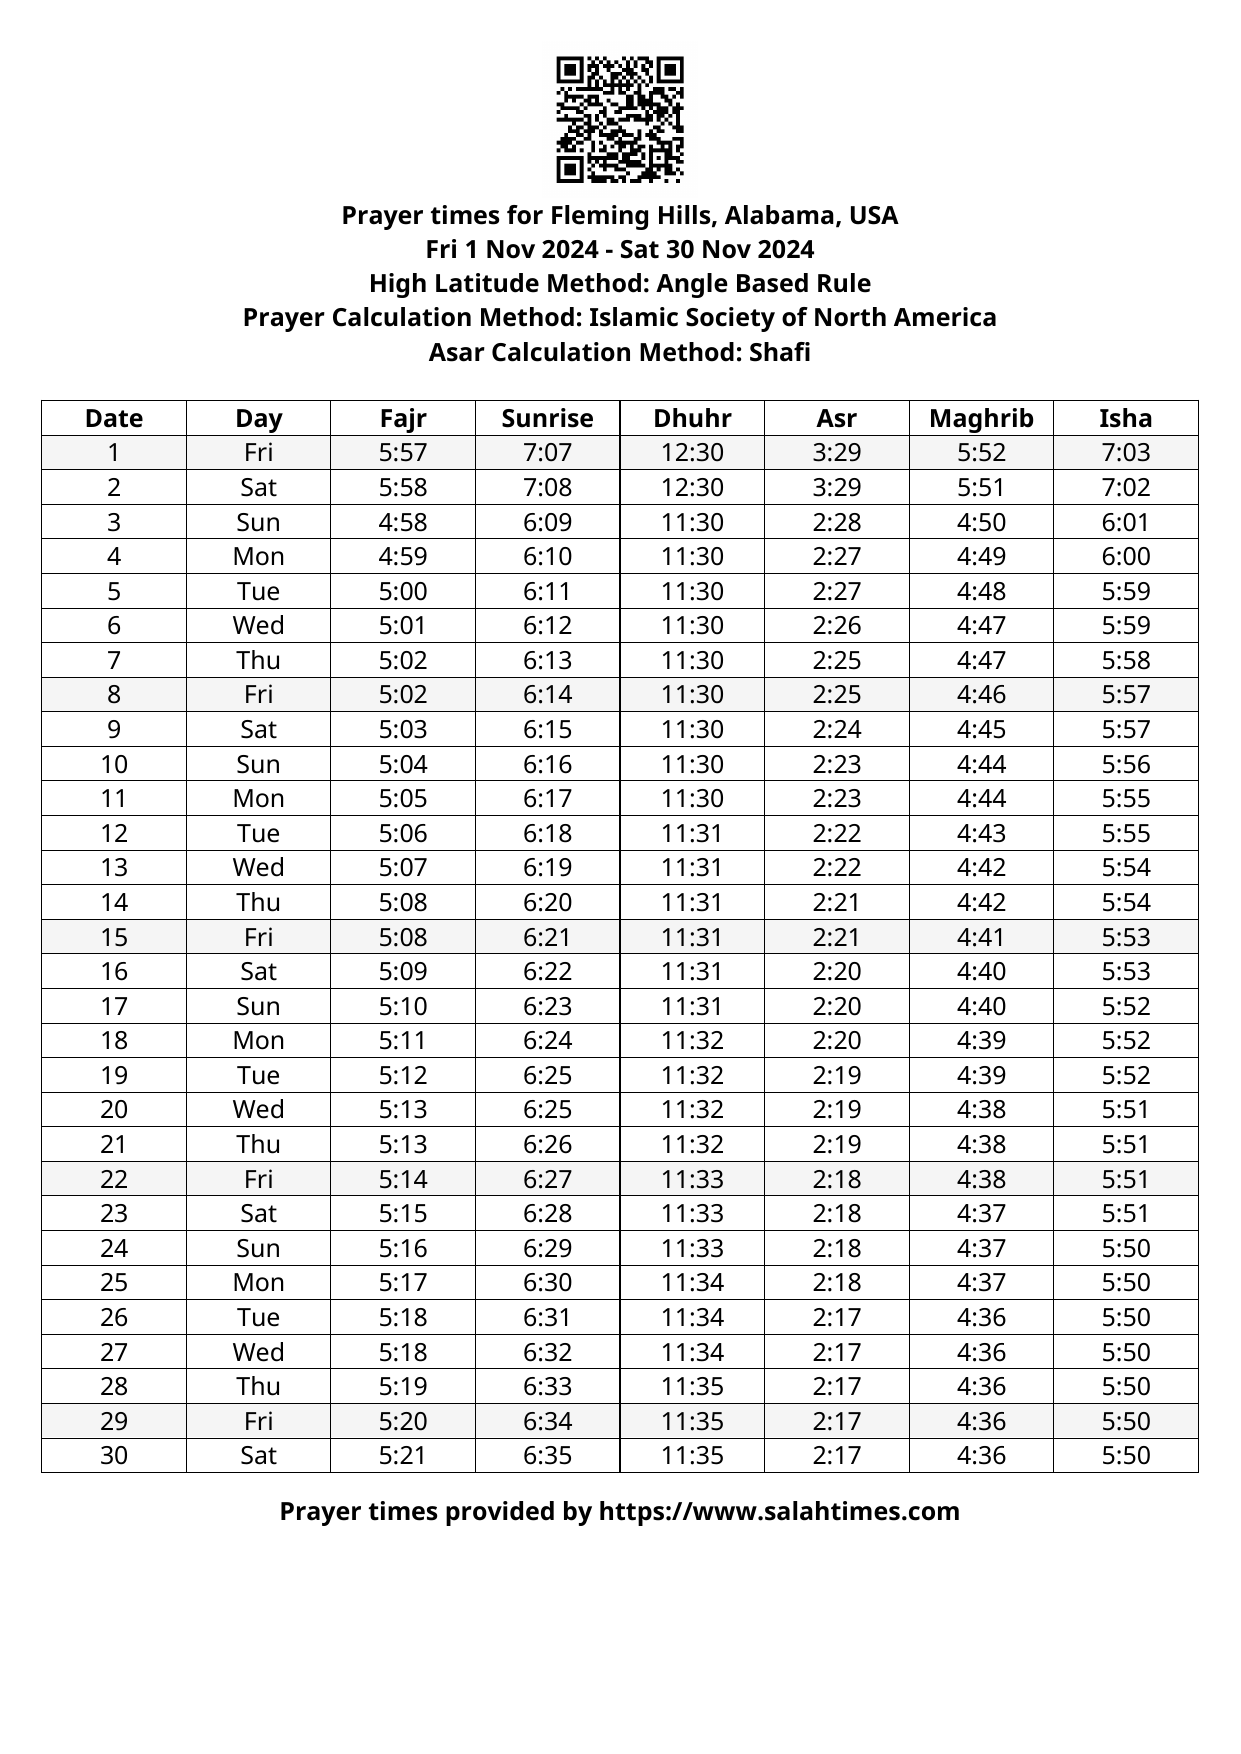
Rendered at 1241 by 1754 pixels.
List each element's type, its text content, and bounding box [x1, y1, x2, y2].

table_cell 4:47 [910, 643, 1053, 677]
table_cell 5:51 [910, 470, 1053, 504]
table_cell 6 [42, 609, 186, 642]
table_cell 11:31 [621, 816, 764, 849]
table_cell 5:51 [1054, 1196, 1198, 1230]
table_cell 5:20 [331, 1404, 475, 1437]
table_cell 5:50 [1054, 1439, 1198, 1472]
table_cell 5:08 [331, 920, 475, 953]
table_cell 4:48 [910, 574, 1053, 607]
table_cell Tue [187, 574, 330, 607]
table_cell 2:21 [765, 885, 909, 919]
table_cell 6:15 [476, 712, 619, 746]
table_cell 2:25 [765, 678, 909, 711]
table_cell Sun [187, 1231, 330, 1264]
table_cell 11:32 [621, 1127, 764, 1161]
table_header Date [42, 401, 186, 434]
table_cell 5:50 [1054, 1266, 1198, 1299]
table_cell 11:31 [621, 920, 764, 953]
text Asar Calculation Method: Shafi [42, 334, 1198, 368]
table_cell 18 [42, 1024, 186, 1057]
table_cell Sun [187, 747, 330, 780]
table_cell 6:23 [476, 989, 619, 1022]
table_cell 6:21 [476, 920, 619, 953]
table_cell 5:53 [1054, 954, 1198, 988]
table_cell 2:17 [765, 1369, 909, 1403]
table_cell 5:50 [1054, 1404, 1198, 1437]
table_cell 6:24 [476, 1024, 619, 1057]
table_cell 4:58 [331, 505, 475, 538]
table_cell 2:18 [765, 1231, 909, 1264]
table_cell 15 [42, 920, 186, 953]
table_cell Mon [187, 1024, 330, 1057]
table_cell 24 [42, 1231, 186, 1264]
table_cell 2:21 [765, 920, 909, 953]
table_cell 5:59 [1054, 609, 1198, 642]
table_cell 2:20 [765, 954, 909, 988]
table_cell 6:12 [476, 609, 619, 642]
table_cell 5:16 [331, 1231, 475, 1264]
table_cell Thu [187, 1127, 330, 1161]
table_cell 29 [42, 1404, 186, 1437]
table_cell 5:52 [1054, 989, 1198, 1022]
table_cell 6:35 [476, 1439, 619, 1472]
table_cell 5:15 [331, 1196, 475, 1230]
table_cell 2:23 [765, 781, 909, 815]
table_cell 6:17 [476, 781, 619, 815]
table_cell 5:19 [331, 1369, 475, 1403]
table_cell 5:51 [1054, 1093, 1198, 1126]
table_cell 5:52 [1054, 1058, 1198, 1092]
table_cell Mon [187, 539, 330, 573]
table_cell 4:37 [910, 1196, 1053, 1230]
table_cell 4:37 [910, 1266, 1053, 1299]
table_cell 5:04 [331, 747, 475, 780]
table_cell 3:29 [765, 470, 909, 504]
table_cell 5:52 [1054, 1024, 1198, 1057]
table_cell 2:17 [765, 1404, 909, 1437]
table_cell 4:49 [910, 539, 1053, 573]
table_cell 2:24 [765, 712, 909, 746]
table_cell 5:13 [331, 1127, 475, 1161]
table_cell 5:12 [331, 1058, 475, 1092]
table_cell 12:30 [621, 470, 764, 504]
table_cell 23 [42, 1196, 186, 1230]
table_cell 11 [42, 781, 186, 815]
table_cell 3:29 [765, 436, 909, 469]
table_header Sunrise [476, 401, 619, 434]
table_cell Fri [187, 1404, 330, 1437]
table_cell 2:18 [765, 1266, 909, 1299]
table_header Fajr [331, 401, 475, 434]
table_cell 20 [42, 1093, 186, 1126]
table_cell 2:22 [765, 816, 909, 849]
table_cell 4:41 [910, 920, 1053, 953]
table_cell 5:50 [1054, 1300, 1198, 1334]
table_cell 4:36 [910, 1404, 1053, 1437]
table_cell 5:58 [331, 470, 475, 504]
table_cell 5:21 [331, 1439, 475, 1472]
table_cell 11:35 [621, 1439, 764, 1472]
table_cell 6:18 [476, 816, 619, 849]
table_cell 6:33 [476, 1369, 619, 1403]
table_cell 4 [42, 539, 186, 573]
table_cell 5:13 [331, 1093, 475, 1126]
table_cell Sat [187, 712, 330, 746]
table_cell 2:27 [765, 574, 909, 607]
table_cell 7:03 [1054, 436, 1198, 469]
table_cell 5:11 [331, 1024, 475, 1057]
table_cell 6:28 [476, 1196, 619, 1230]
table_cell 4:39 [910, 1058, 1053, 1092]
table_cell 30 [42, 1439, 186, 1472]
text High Latitude Method: Angle Based Rule [42, 266, 1198, 300]
table_cell 5:57 [1054, 712, 1198, 746]
table_cell 5:09 [331, 954, 475, 988]
table_cell 2:26 [765, 609, 909, 642]
table_cell 4:36 [910, 1335, 1053, 1368]
table_cell 5:14 [331, 1162, 475, 1195]
table_cell 5:18 [331, 1335, 475, 1368]
table_cell 4:40 [910, 989, 1053, 1022]
table_cell 4:37 [910, 1231, 1053, 1264]
table_cell 11:35 [621, 1369, 764, 1403]
table_cell 5:58 [1054, 643, 1198, 677]
table_cell Sat [187, 1196, 330, 1230]
table_cell 21 [42, 1127, 186, 1161]
table_cell Mon [187, 1266, 330, 1299]
table_cell 6:32 [476, 1335, 619, 1368]
table_cell Wed [187, 1093, 330, 1126]
table_cell 16 [42, 954, 186, 988]
table_cell 2:17 [765, 1300, 909, 1334]
table_cell Mon [187, 781, 330, 815]
table_cell 6:10 [476, 539, 619, 573]
table_cell 19 [42, 1058, 186, 1092]
table_cell 6:19 [476, 851, 619, 884]
table_cell 11:34 [621, 1266, 764, 1299]
table_cell Sun [187, 989, 330, 1022]
table_cell 4:42 [910, 851, 1053, 884]
table_cell 6:00 [1054, 539, 1198, 573]
table_cell 4:40 [910, 954, 1053, 988]
table_cell 2:18 [765, 1162, 909, 1195]
table_cell 11:30 [621, 712, 764, 746]
table_cell 6:29 [476, 1231, 619, 1264]
table_cell 5:07 [331, 851, 475, 884]
table_cell Fri [187, 678, 330, 711]
table_cell 5:51 [1054, 1162, 1198, 1195]
table_header Isha [1054, 401, 1198, 434]
table_cell 11:30 [621, 747, 764, 780]
table_cell 6:25 [476, 1093, 619, 1126]
table_header Day [187, 401, 330, 434]
table_cell 11:31 [621, 851, 764, 884]
table_cell 8 [42, 678, 186, 711]
table_cell 2:17 [765, 1335, 909, 1368]
table_cell 11:30 [621, 539, 764, 573]
table_header Asr [765, 401, 909, 434]
table_cell 6:31 [476, 1300, 619, 1334]
table_cell 7 [42, 643, 186, 677]
table_cell Fri [187, 436, 330, 469]
table_cell 6:34 [476, 1404, 619, 1437]
table_cell 4:44 [910, 781, 1053, 815]
table_cell 4:38 [910, 1162, 1053, 1195]
table_cell 5:55 [1054, 816, 1198, 849]
table_cell 5:54 [1054, 885, 1198, 919]
table_cell 5:00 [331, 574, 475, 607]
table_cell 11:33 [621, 1162, 764, 1195]
table_cell 5:53 [1054, 920, 1198, 953]
table_cell 6:27 [476, 1162, 619, 1195]
table_cell 6:20 [476, 885, 619, 919]
table_cell Fri [187, 920, 330, 953]
table_cell Thu [187, 885, 330, 919]
table_cell 25 [42, 1266, 186, 1299]
table_cell Sat [187, 1439, 330, 1472]
table_cell 6:11 [476, 574, 619, 607]
text Fri 1 Nov 2024 - Sat 30 Nov 2024 [42, 232, 1198, 266]
table_cell Tue [187, 816, 330, 849]
table_cell 11:30 [621, 643, 764, 677]
table_cell 7:02 [1054, 470, 1198, 504]
table_header Maghrib [910, 401, 1053, 434]
text Prayer times provided by https://www.salahtimes.com [42, 1494, 1198, 1528]
table_cell 4:39 [910, 1024, 1053, 1057]
table_cell 17 [42, 989, 186, 1022]
table_cell 4:44 [910, 747, 1053, 780]
table_cell 2:23 [765, 747, 909, 780]
table_cell 6:09 [476, 505, 619, 538]
table_cell Wed [187, 851, 330, 884]
table_cell 5:05 [331, 781, 475, 815]
table_cell 5:57 [1054, 678, 1198, 711]
table_cell 5:54 [1054, 851, 1198, 884]
table_cell 5:03 [331, 712, 475, 746]
table_cell 5:59 [1054, 574, 1198, 607]
table_cell 6:22 [476, 954, 619, 988]
table_cell 5:02 [331, 643, 475, 677]
table_cell 6:30 [476, 1266, 619, 1299]
table_cell Wed [187, 609, 330, 642]
table_cell 2:20 [765, 989, 909, 1022]
table_cell 4:42 [910, 885, 1053, 919]
table_cell 4:38 [910, 1093, 1053, 1126]
text Prayer times for Fleming Hills, Alabama, USA [42, 198, 1198, 232]
table_cell Sat [187, 954, 330, 988]
table_cell 2:28 [765, 505, 909, 538]
text Prayer Calculation Method: Islamic Society of North America [42, 300, 1198, 334]
table_cell 11:32 [621, 1093, 764, 1126]
table_cell 28 [42, 1369, 186, 1403]
table_cell 5:51 [1054, 1127, 1198, 1161]
table_cell 11:31 [621, 885, 764, 919]
table_cell Wed [187, 1335, 330, 1368]
picture [542, 41, 699, 198]
table_cell 4:50 [910, 505, 1053, 538]
table_cell 5:17 [331, 1266, 475, 1299]
table_cell 2:20 [765, 1024, 909, 1057]
table_cell 1 [42, 436, 186, 469]
table_cell 4:36 [910, 1439, 1053, 1472]
table_cell 6:13 [476, 643, 619, 677]
table_cell 7:08 [476, 470, 619, 504]
table_cell 5:01 [331, 609, 475, 642]
table_cell 12 [42, 816, 186, 849]
table_cell 5:50 [1054, 1335, 1198, 1368]
table_cell 12:30 [621, 436, 764, 469]
table_cell 5:08 [331, 885, 475, 919]
table_cell 5:56 [1054, 747, 1198, 780]
table_cell 11:30 [621, 781, 764, 815]
table_cell 4:47 [910, 609, 1053, 642]
table_cell 4:36 [910, 1369, 1053, 1403]
table_cell 11:31 [621, 954, 764, 988]
table_cell 22 [42, 1162, 186, 1195]
table_cell 2:18 [765, 1196, 909, 1230]
table_cell 5:02 [331, 678, 475, 711]
table_cell 2:17 [765, 1439, 909, 1472]
table_cell 4:45 [910, 712, 1053, 746]
table_cell Tue [187, 1300, 330, 1334]
table_cell 11:30 [621, 609, 764, 642]
table_cell 9 [42, 712, 186, 746]
table_cell 5:55 [1054, 781, 1198, 815]
table_cell 5:10 [331, 989, 475, 1022]
table_cell Thu [187, 643, 330, 677]
table_cell 6:01 [1054, 505, 1198, 538]
table_cell 4:46 [910, 678, 1053, 711]
table_cell 3 [42, 505, 186, 538]
table_cell 11:32 [621, 1024, 764, 1057]
table_cell 11:34 [621, 1300, 764, 1334]
table_cell 4:43 [910, 816, 1053, 849]
table_cell 4:59 [331, 539, 475, 573]
table_cell 11:30 [621, 505, 764, 538]
table_cell 2:19 [765, 1058, 909, 1092]
table_cell Tue [187, 1058, 330, 1092]
table_cell 2:19 [765, 1127, 909, 1161]
table_cell 5:57 [331, 436, 475, 469]
table_cell Sat [187, 470, 330, 504]
table_cell 5:52 [910, 436, 1053, 469]
table_cell 4:36 [910, 1300, 1053, 1334]
table_cell 5 [42, 574, 186, 607]
table_cell 5:06 [331, 816, 475, 849]
table_cell 14 [42, 885, 186, 919]
table_cell 2:25 [765, 643, 909, 677]
table_cell 26 [42, 1300, 186, 1334]
table_cell 5:50 [1054, 1231, 1198, 1264]
table_header Dhuhr [621, 401, 764, 434]
table_cell 6:14 [476, 678, 619, 711]
table_cell 2 [42, 470, 186, 504]
table_cell 11:32 [621, 1058, 764, 1092]
table_cell 2:22 [765, 851, 909, 884]
table_cell 11:34 [621, 1335, 764, 1368]
table_cell 2:19 [765, 1093, 909, 1126]
table_cell Sun [187, 505, 330, 538]
table_cell 7:07 [476, 436, 619, 469]
table_cell 11:30 [621, 678, 764, 711]
table_cell 6:25 [476, 1058, 619, 1092]
table_cell 4:38 [910, 1127, 1053, 1161]
table_cell 11:35 [621, 1404, 764, 1437]
table_cell 11:33 [621, 1231, 764, 1264]
table_cell 11:33 [621, 1196, 764, 1230]
table_cell 11:31 [621, 989, 764, 1022]
table_cell 13 [42, 851, 186, 884]
table_cell Fri [187, 1162, 330, 1195]
table_cell 6:16 [476, 747, 619, 780]
table_cell 10 [42, 747, 186, 780]
table_cell 11:30 [621, 574, 764, 607]
table_cell 2:27 [765, 539, 909, 573]
table_cell 27 [42, 1335, 186, 1368]
table_cell Thu [187, 1369, 330, 1403]
table_cell 5:50 [1054, 1369, 1198, 1403]
table_cell 6:26 [476, 1127, 619, 1161]
table_cell 5:18 [331, 1300, 475, 1334]
